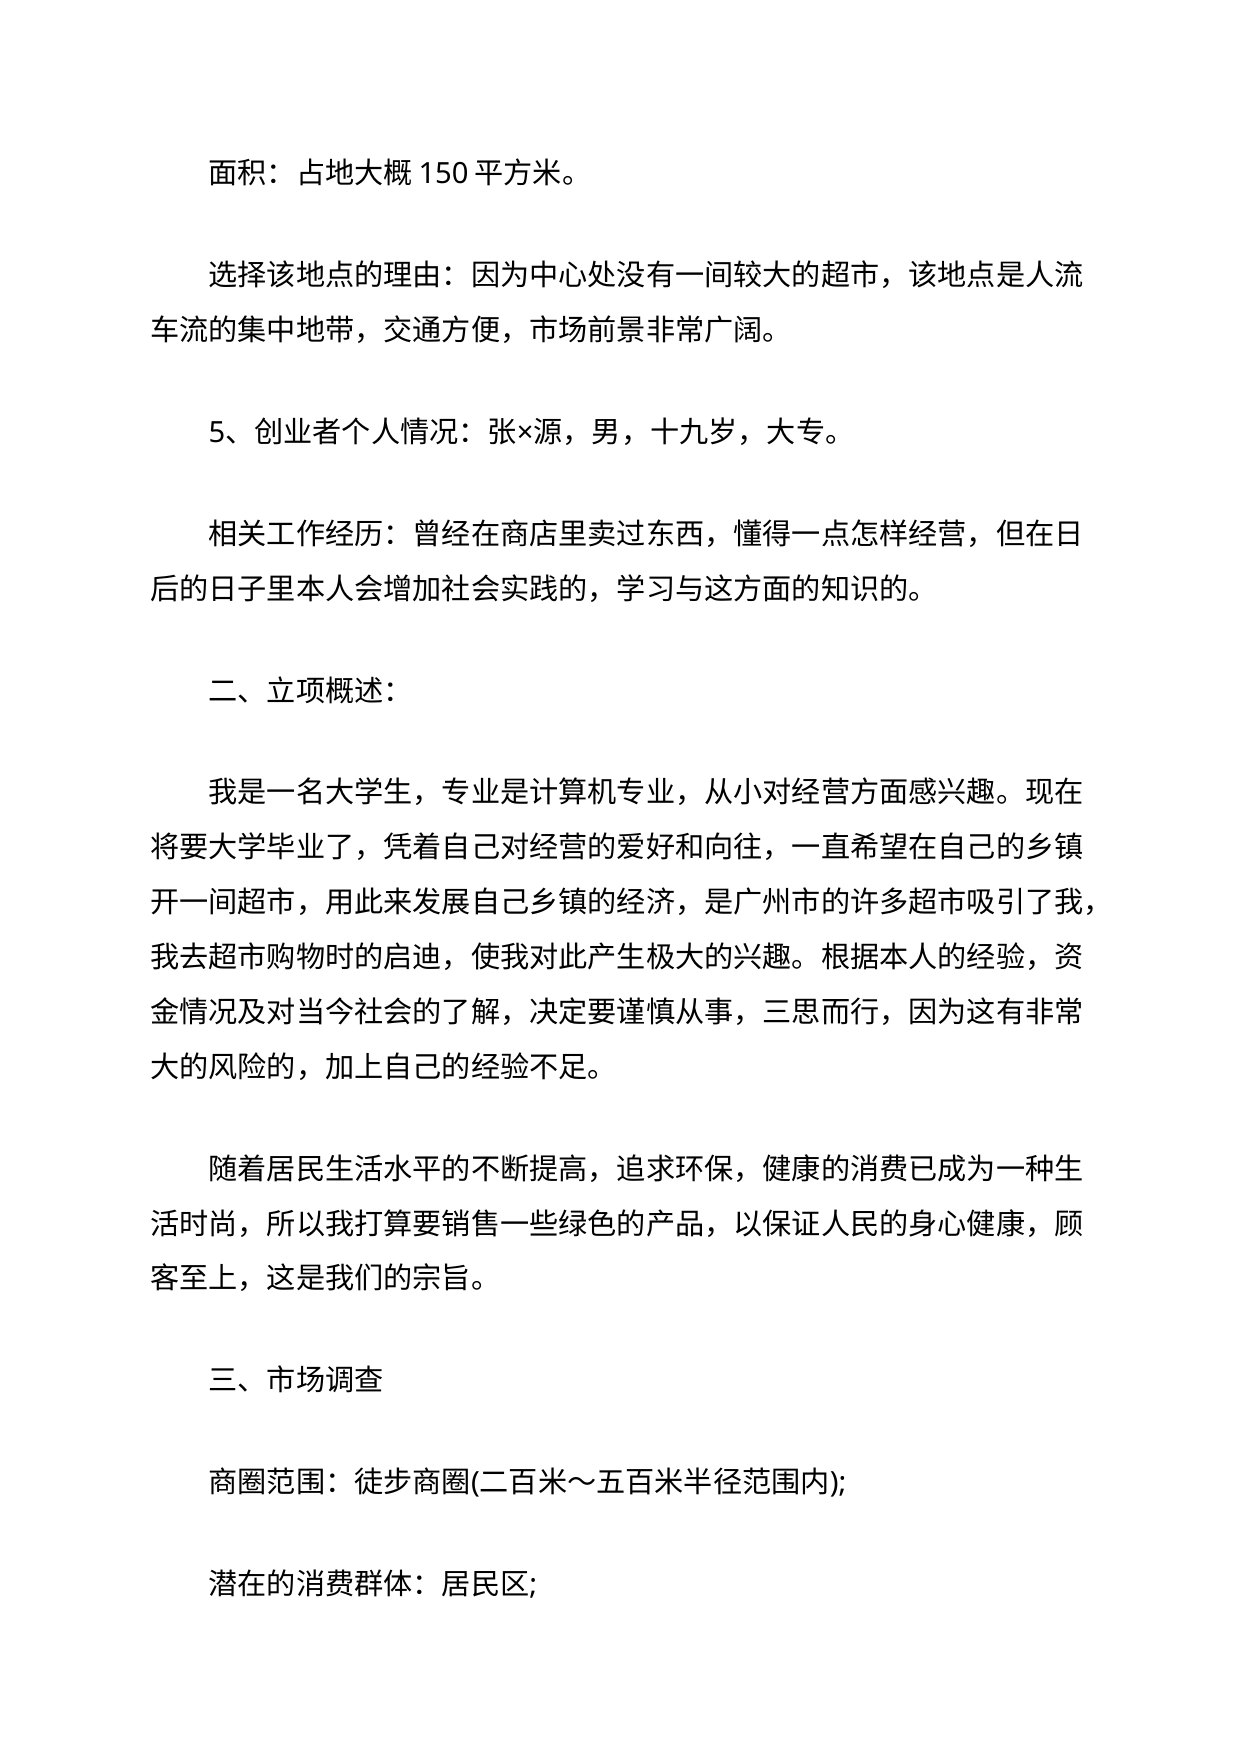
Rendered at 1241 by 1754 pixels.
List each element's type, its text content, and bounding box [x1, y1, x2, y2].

text 三、市场调查 [150, 1357, 1090, 1399]
text 潜在的消费群体：居民区; [150, 1561, 1090, 1603]
text 二、立项概述： [150, 667, 1090, 709]
text 我是一名大学生，专业是计算机专业，从小对经营方面感兴趣。现在将要大学毕业了，凭着自己对经营的爱好和向往，一直希望在自己的乡镇开一间超市，用此来发展自己乡镇的经济，是广州市的许多超市吸引了我，我去超市购物时的启迪，使我对此产生极大的兴趣。根据本人的经验，资金情况及对当今社会的了解，决定要谨慎从事，三思而行，因为这有非常大的风险的，加上自己的经验不足。 [150, 769, 1090, 1086]
text 面积：占地大概150平方米。 [150, 150, 1090, 192]
text 商圈范围：徒步商圈(二百米～五百米半径范围内); [150, 1459, 1090, 1501]
text 相关工作经历：曾经在商店里卖过东西，懂得一点怎样经营，但在日后的日子里本人会增加社会实践的，学习与这方面的知识的。 [150, 511, 1090, 608]
text 随着居民生活水平的不断提高，追求环保，健康的消费已成为一种生活时尚，所以我打算要销售一些绿色的产品，以保证人民的身心健康，顾客至上，这是我们的宗旨。 [150, 1145, 1090, 1297]
text 5、创业者个人情况：张×源，男，十九岁，大专。 [150, 409, 1090, 451]
text 选择该地点的理由：因为中心处没有一间较大的超市，该地点是人流车流的集中地带，交通方便，市场前景非常广阔。 [150, 252, 1090, 349]
